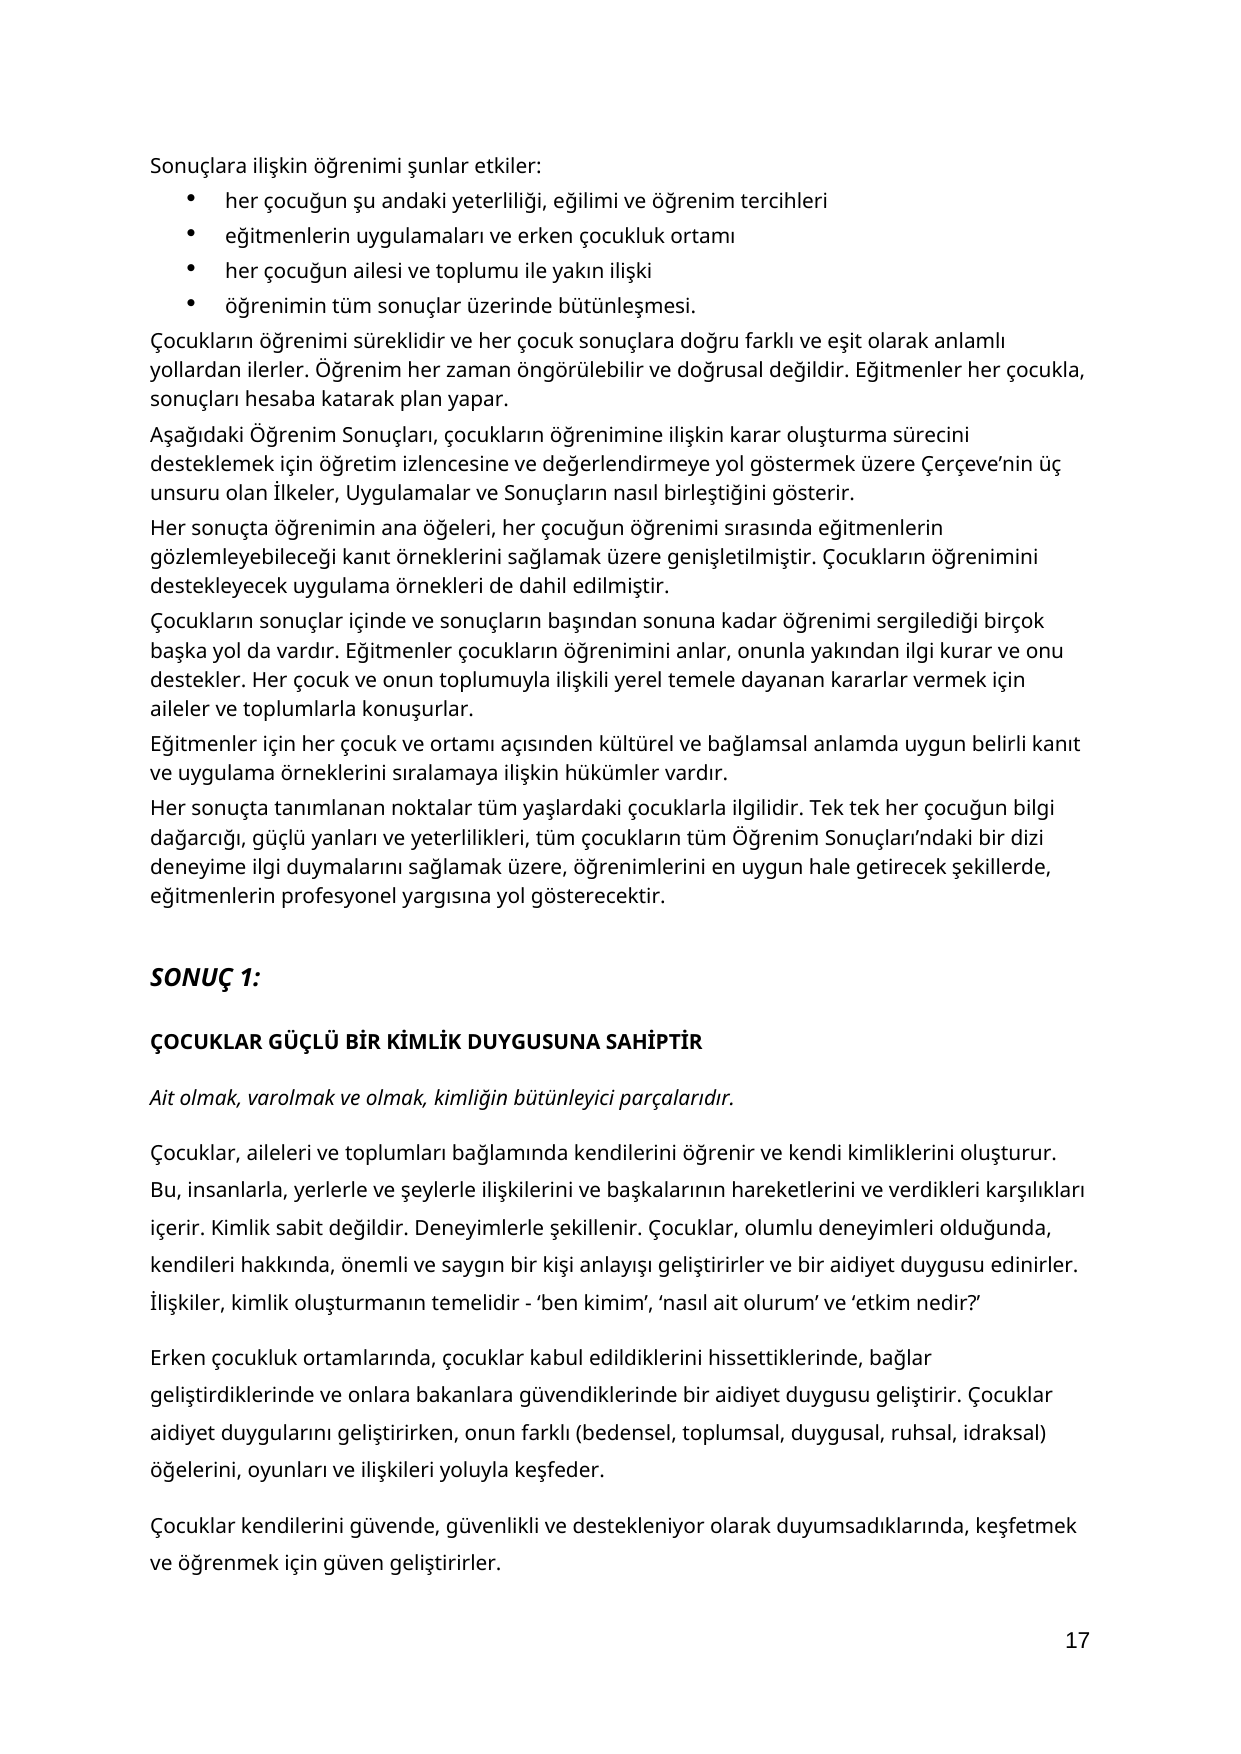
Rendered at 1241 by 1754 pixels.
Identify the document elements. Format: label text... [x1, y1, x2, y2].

text Eğitmenler için her çocuk ve ortamı açısınden kültürel ve bağlamsal anlamda uygun belirli kanıt ve uygulama örneklerini sıralamaya ilişkin hükümler vardır. [150, 728, 1090, 787]
text Çocukların öğrenimi süreklidir ve her çocuk sonuçlara doğru farklı ve eşit olarak anlamlı yollardan ilerler. Öğrenim her zaman öngörülebilir ve doğrusal değildir. Eğitmenler her çocukla, sonuçları hesaba katarak plan yapar. [150, 326, 1090, 413]
list her çocuğun ailesi ve toplumu ile yakın ilişki [187, 255, 1090, 284]
list eğitmenlerin uygulamaları ve erken çocukluk ortamı [187, 220, 1090, 249]
text ÇOCUKLAR GÜÇLÜ BİR KİMLİK DUYGUSUNA SAHİPTİR [150, 1018, 1090, 1056]
text Sonuçlara ilişkin öğrenimi şunlar etkiler: [150, 150, 1090, 179]
text Her sonuçta tanımlanan noktalar tüm yaşlardaki çocuklarla ilgilidir. Tek tek her çocuğun bilgi dağarcığı, güçlü yanları ve yeterlilikleri, tüm çocukların tüm Öğrenim Sonuçları’ndaki bir dizi deneyime ilgi duymalarını sağlamak üzere, öğrenimlerini en uygun hale getirecek şekillerde, eğitmenlerin profesyonel yargısına yol gösterecektir. [150, 793, 1090, 909]
list öğrenimin tüm sonuçlar üzerinde bütünleşmesi. [187, 290, 1090, 319]
text Çocuklar, aileleri ve toplumları bağlamında kendilerini öğrenir ve kendi kimliklerini oluşturur. Bu, insanlarla, yerlerle ve şeylerle ilişkilerini ve başkalarının hareketlerini ve verdikleri karşılıkları içerir. Kimlik sabit değildir. Deneyimlerle şekillenir. Çocuklar, olumlu deneyimleri olduğunda, kendileri hakkında, önemli ve saygın bir kişi anlayışı geliştirirler ve bir aidiyet duygusu edinirler. İlişkiler, kimlik oluşturmanın temelidir - ‘ben kimim’, ‘nasıl ait olurum’ ve ‘etkim nedir?’ [150, 1129, 1090, 1316]
text Aşağıdaki Öğrenim Sonuçları, çocukların öğrenimine ilişkin karar oluşturma sürecini desteklemek için öğretim izlencesine ve değerlendirmeye yol göstermek üzere Çerçeve’nin üç unsuru olan İlkeler, Uygulamalar ve Sonuçların nasıl birleştiğini gösterir. [150, 419, 1090, 506]
text Erken çocukluk ortamlarında, çocuklar kabul edildiklerini hissettiklerinde, bağlar geliştirdiklerinde ve onlara bakanlara güvendiklerinde bir aidiyet duygusu geliştirir. Çocuklar aidiyet duygularını geliştirirken, onun farklı (bedensel, toplumsal, duygusal, ruhsal, idraksal) öğelerini, oyunları ve ilişkileri yoluyla keşfeder. [150, 1334, 1090, 1484]
subtitle SONUÇ 1: [150, 959, 1090, 993]
list her çocuğun şu andaki yeterliliği, eğilimi ve öğrenim tercihleri [187, 185, 1090, 214]
text Çocuklar kendilerini güvende, güvenlikli ve destekleniyor olarak duyumsadıklarında, keşfetmek ve öğrenmek için güven geliştirirler. [150, 1502, 1090, 1577]
text Her sonuçta öğrenimin ana öğeleri, her çocuğun öğrenimi sırasında eğitmenlerin gözlemleyebileceği kanıt örneklerini sağlamak üzere genişletilmiştir. Çocukların öğrenimini destekleyecek uygulama örnekleri de dahil edilmiştir. [150, 512, 1090, 600]
text Ait olmak, varolmak ve olmak, kimliğin bütünleyici parçalarıdır. [150, 1074, 1090, 1111]
text Çocukların sonuçlar içinde ve sonuçların başından sonuna kadar öğrenimi sergilediği birçok başka yol da vardır. Eğitmenler çocukların öğrenimini anlar, onunla yakından ilgi kurar ve onu destekler. Her çocuk ve onun toplumuyla ilişkili yerel temele dayanan kararlar vermek için aileler ve toplumlarla konuşurlar. [150, 606, 1090, 722]
